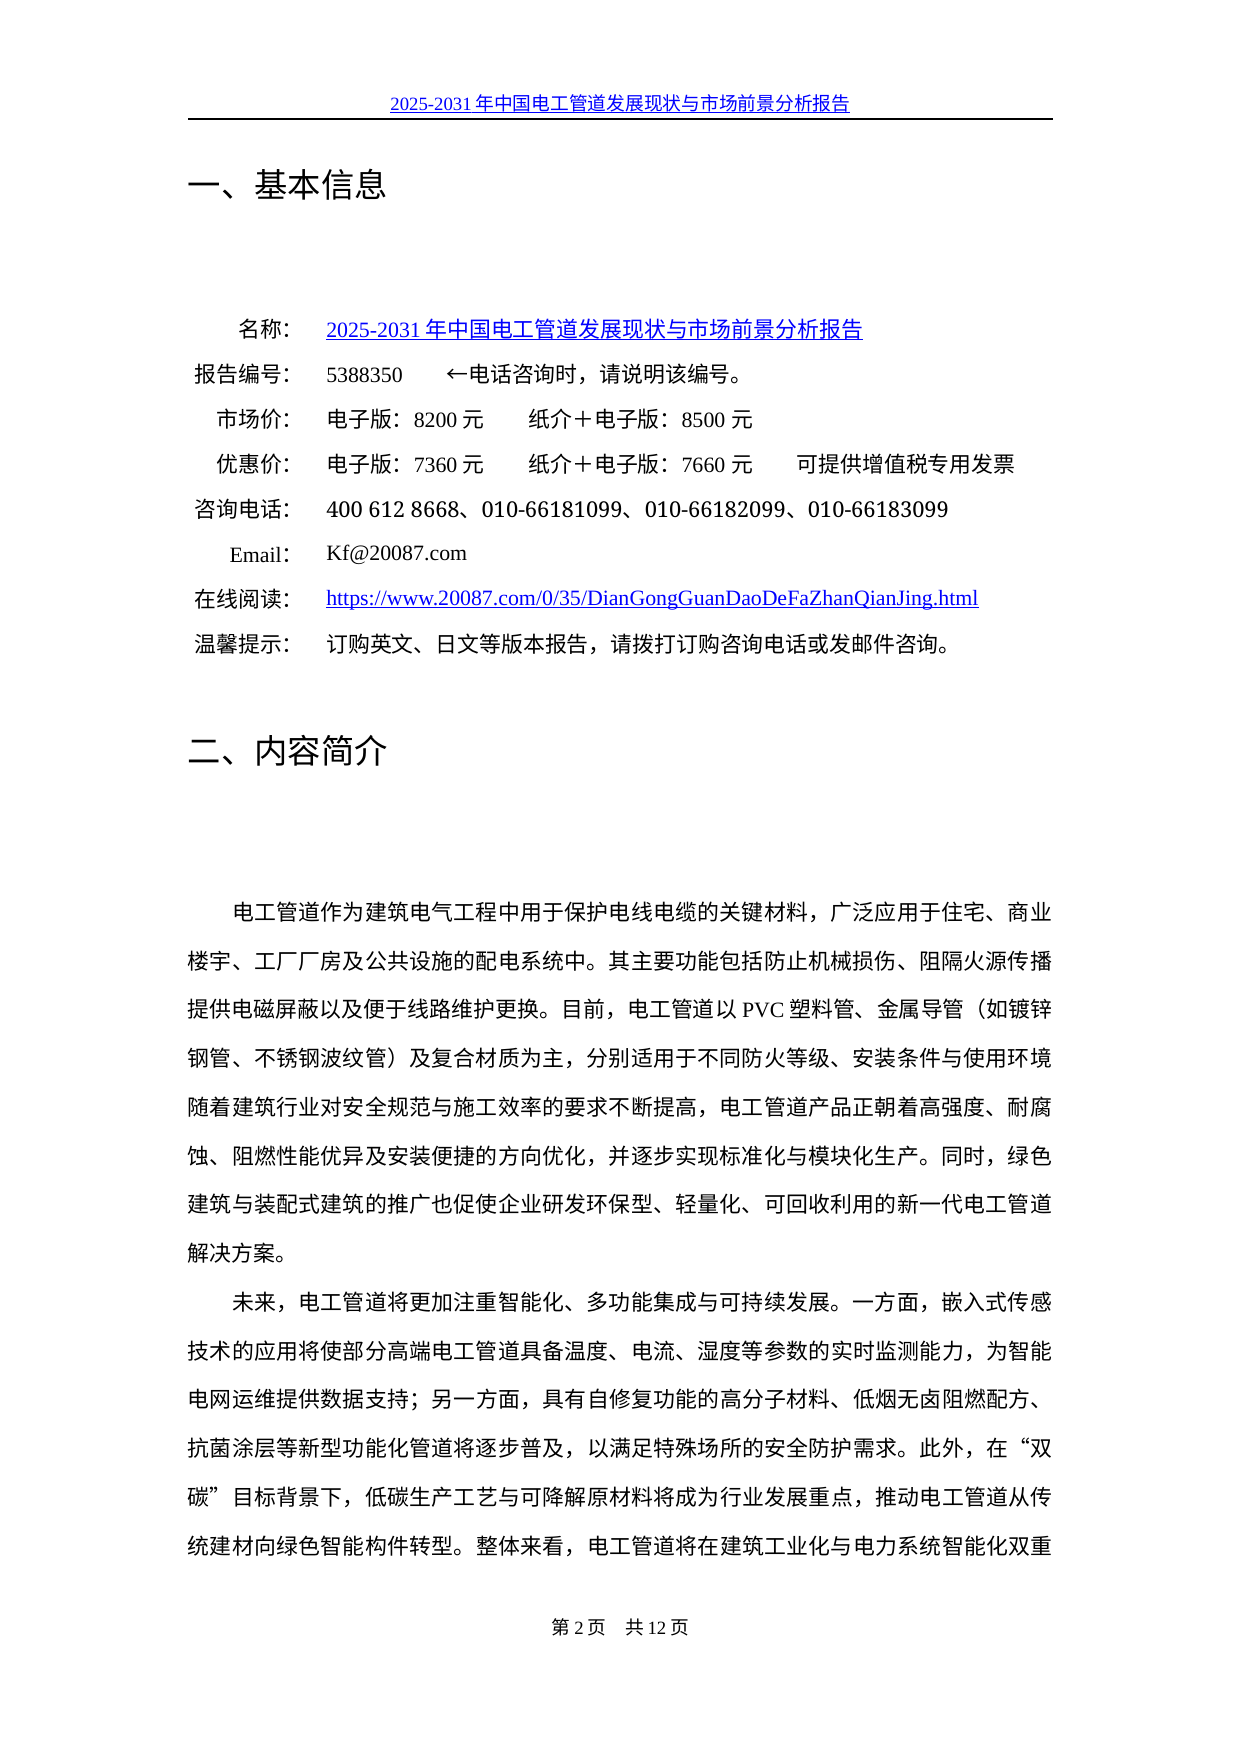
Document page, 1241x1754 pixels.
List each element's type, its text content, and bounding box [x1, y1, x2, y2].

table_header 名称： [167, 312, 315, 357]
table_cell 在线阅读： [167, 582, 315, 627]
title 一、基本信息 [187, 150, 1053, 215]
table_cell 电子版：8200 元 纸介＋电子版：8500 元 [315, 402, 1073, 447]
title 二、内容简介 [187, 717, 1053, 782]
table_cell Email： [167, 537, 315, 582]
table_cell [315, 582, 1073, 627]
table_cell 电子版：7360 元 纸介＋电子版：7660 元 可提供增值税专用发票 [315, 447, 1073, 492]
table_cell 订购英文、日文等版本报告，请拨打订购咨询电话或发邮件咨询。 [315, 627, 1073, 672]
table_cell 温馨提示： [167, 627, 315, 672]
table_cell 优惠价： [167, 447, 315, 492]
table_cell Kf@20087.com [315, 537, 1073, 582]
table_cell 报告编号： [167, 357, 315, 402]
table_cell 400 612 8668、010-66181099、010-66182099、010-66183099 [315, 492, 1073, 537]
table_header 2025-2031年中国电工管道发展现状与市场前景分析报告 [315, 312, 1073, 357]
table_cell 市场价： [167, 402, 315, 447]
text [187, 894, 1053, 1561]
table_cell 5388350 ←电话咨询时，请说明该编号。 [315, 357, 1073, 402]
table_cell 咨询电话： [167, 492, 315, 537]
